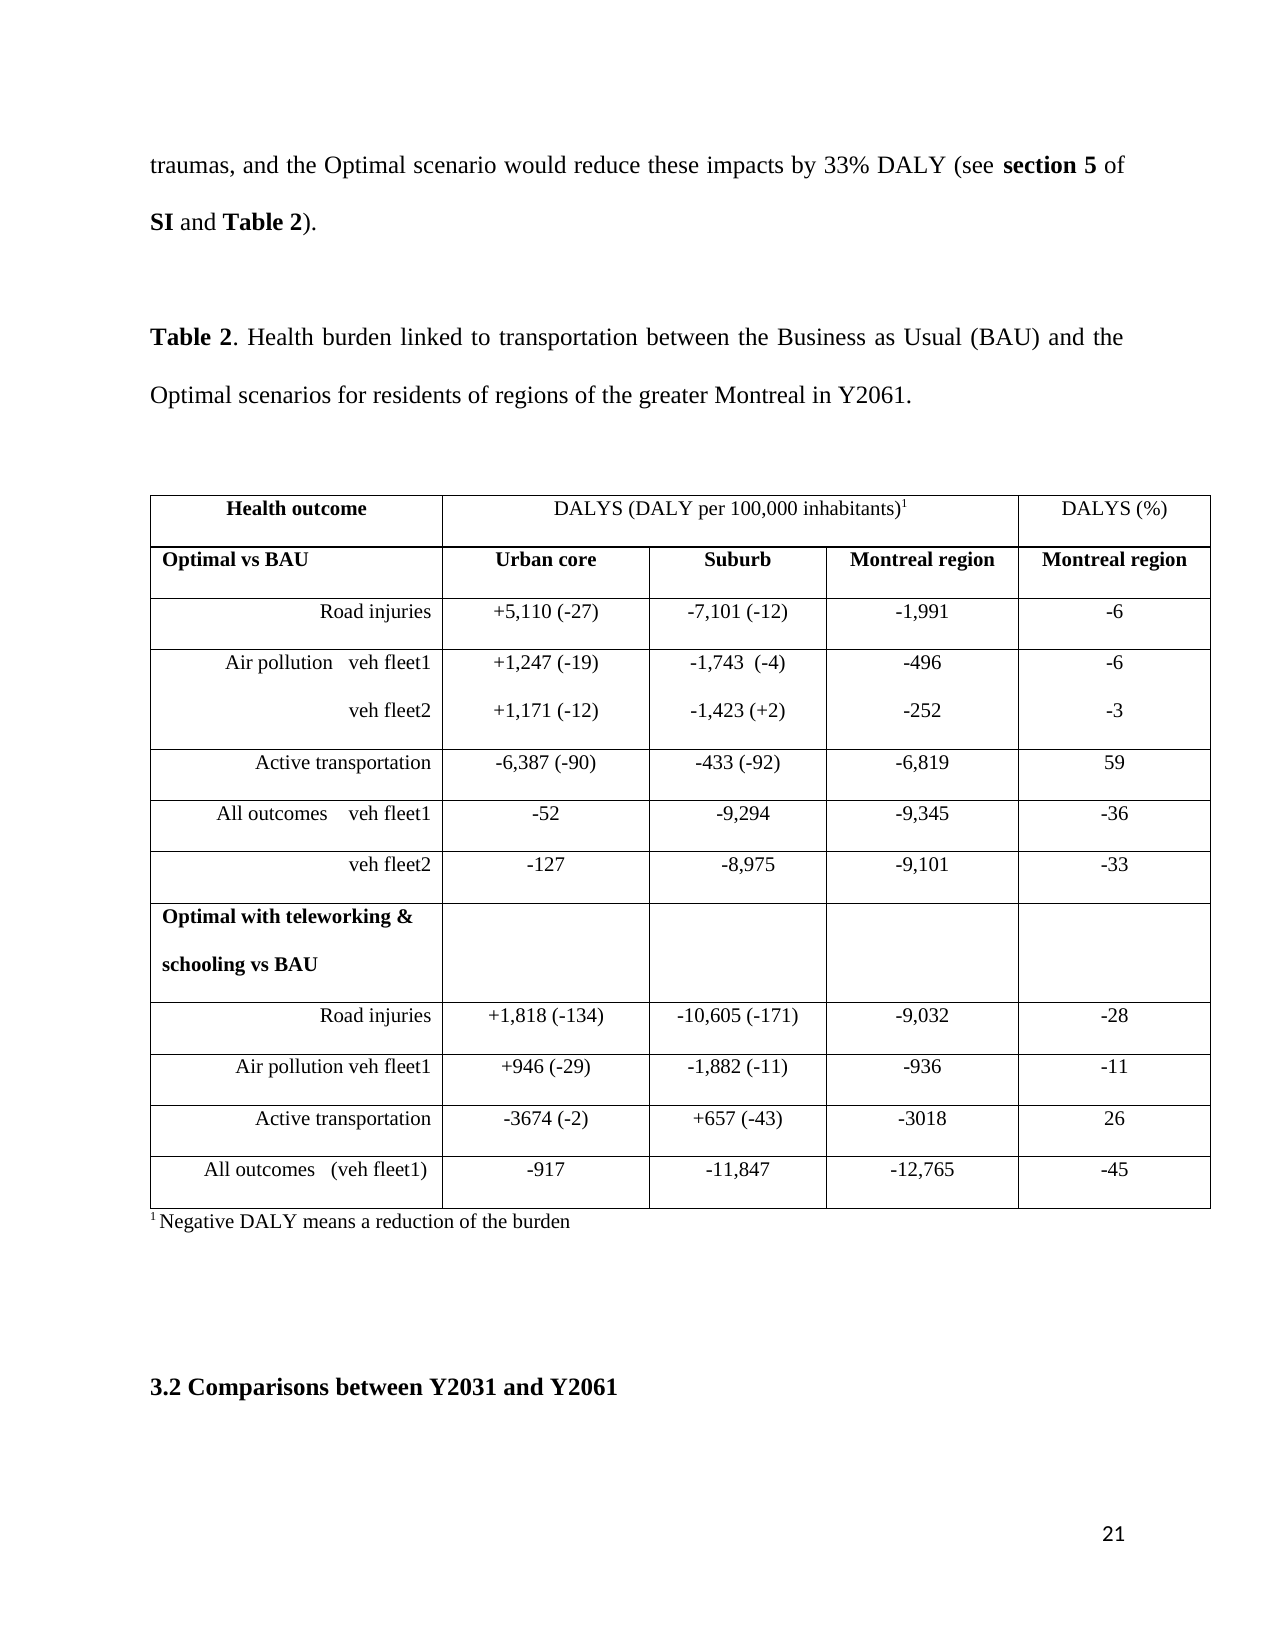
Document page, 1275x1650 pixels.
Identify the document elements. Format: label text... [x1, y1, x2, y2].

table_cell -1,743 (-4) -1,423 (+2) [650, 650, 826, 748]
table_cell Urban core [443, 548, 649, 598]
table_cell Road injuries [151, 1003, 442, 1053]
table_cell Air pollution veh fleet1 [151, 1055, 442, 1105]
table_cell +1,247 (-19) +1,171 (-12) [443, 650, 649, 748]
table_cell -12,765 [827, 1157, 1018, 1207]
table_cell Montreal region [827, 548, 1018, 598]
table_cell [827, 904, 1018, 1002]
text Table 2. Health burden linked to transportation between the Business as Usual (BAU) and the Optimal scenarios for residents of regions of the greater Montreal in Y2061. [150, 322, 1125, 409]
table_header Health outcome [151, 496, 442, 546]
table_cell Active transportation [151, 750, 442, 800]
table_cell -433 (-92) [650, 750, 826, 800]
table_cell -917 [443, 1157, 649, 1207]
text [150, 150, 1125, 236]
table_cell Suburb [650, 548, 826, 598]
table_cell -9,101 [827, 852, 1018, 903]
table_cell Active transportation [151, 1106, 442, 1156]
table_cell -9,345 [827, 801, 1018, 851]
table_cell -6,819 [827, 750, 1018, 800]
table_header DALYS (%) [1019, 496, 1210, 546]
table_cell Optimal vs BAU [151, 548, 442, 598]
table_cell All outcomes veh fleet1 [151, 801, 442, 851]
table_cell veh fleet2 [151, 852, 442, 903]
table_cell All outcomes (veh fleet1) [151, 1157, 442, 1207]
table_cell Air pollution veh fleet1 veh fleet2 [151, 650, 442, 748]
table_cell -9,294 [650, 801, 826, 851]
table_cell -45 [1019, 1157, 1210, 1207]
text 3.2 Comparisons between Y2031 and Y2061 [150, 1372, 1125, 1400]
table_cell -28 [1019, 1003, 1210, 1053]
table_cell Road injuries [151, 599, 442, 649]
table_cell [443, 904, 649, 1002]
table_cell -3018 [827, 1106, 1018, 1156]
table_cell -6 -3 [1019, 650, 1210, 748]
table_cell +5,110 (-27) [443, 599, 649, 649]
table_cell -6 [1019, 599, 1210, 649]
table_cell -3674 (-2) [443, 1106, 649, 1156]
table_cell 59 [1019, 750, 1210, 800]
table_cell Optimal with teleworking & schooling vs BAU [151, 904, 442, 1002]
table_cell -1,882 (-11) [650, 1055, 826, 1105]
table_cell -10,605 (-171) [650, 1003, 826, 1053]
table_cell -7,101 (-12) [650, 599, 826, 649]
table_cell -11 [1019, 1055, 1210, 1105]
table_cell 26 [1019, 1106, 1210, 1156]
table_header DALYS (DALY per 100,000 inhabitants)1 [443, 496, 1018, 546]
table_cell -9,032 [827, 1003, 1018, 1053]
table_cell +946 (-29) [443, 1055, 649, 1105]
table_cell -33 [1019, 852, 1210, 903]
text 1 Negative DALY means a reduction of the burden [150, 1209, 1125, 1233]
table_cell +1,818 (-134) [443, 1003, 649, 1053]
table_cell [1019, 904, 1210, 1002]
table_cell -496 -252 [827, 650, 1018, 748]
table_cell -1,991 [827, 599, 1018, 649]
table_cell -8,975 [650, 852, 826, 903]
table_cell -936 [827, 1055, 1018, 1105]
table_cell -11,847 [650, 1157, 826, 1207]
table_cell -127 [443, 852, 649, 903]
table_cell +657 (-43) [650, 1106, 826, 1156]
table_cell Montreal region [1019, 548, 1210, 598]
table_cell -52 [443, 801, 649, 851]
table_cell [650, 904, 826, 1002]
table_cell -6,387 (-90) [443, 750, 649, 800]
table_cell -36 [1019, 801, 1210, 851]
